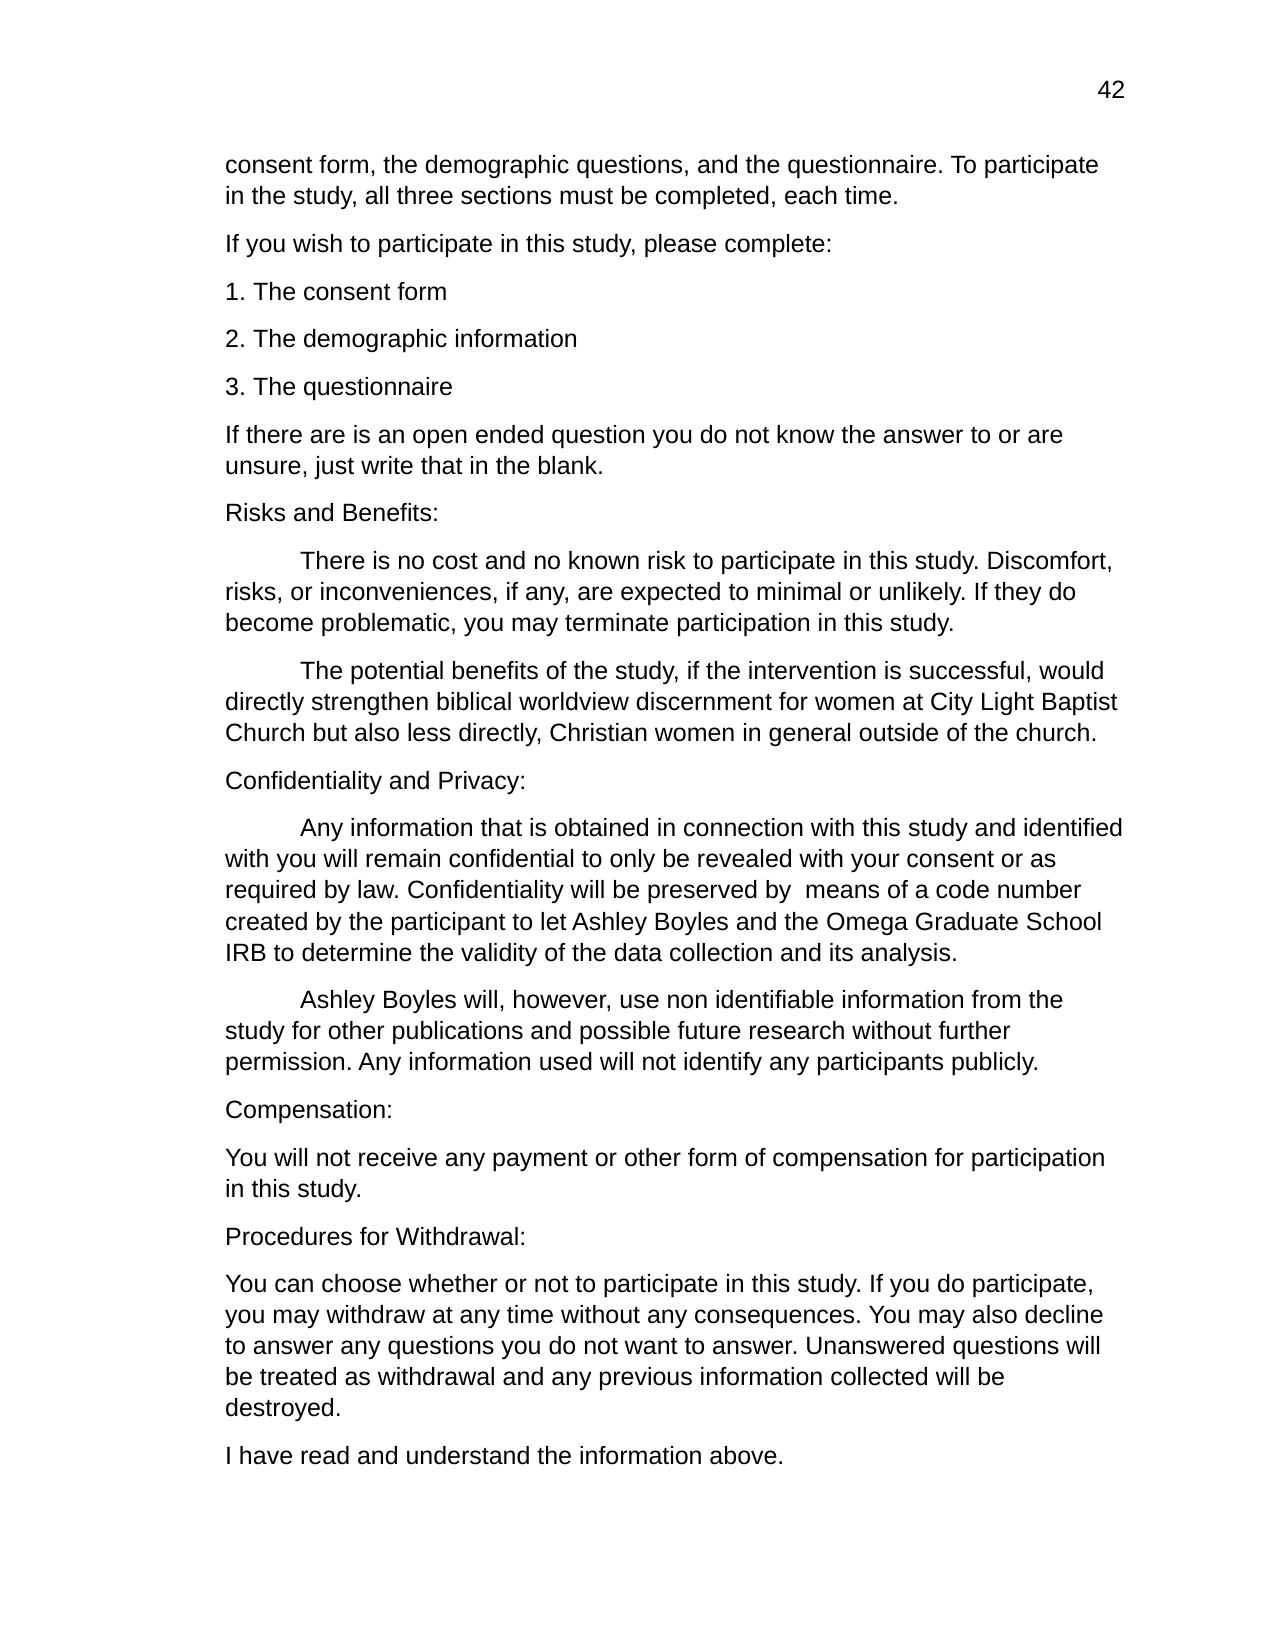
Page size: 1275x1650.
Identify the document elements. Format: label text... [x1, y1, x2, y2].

text If you wish to participate in this study, please complete: [225, 229, 1125, 257]
text Confidentiality and Privacy: [225, 766, 1125, 794]
text Procedures for Withdrawal: [225, 1221, 1125, 1250]
text Risks and Benefits: [225, 498, 1125, 527]
text You will not receive any payment or other form of compensation for participation in this study. [225, 1143, 1125, 1202]
text I have read and understand the information above. [225, 1441, 1125, 1470]
text There is no cost and no known risk to participate in this study. Discomfort, risks, or inconveniences, if any, are expected to minimal or unlikely. If they do become problematic, you may terminate participation in this study. [225, 546, 1125, 637]
list The demographic information [225, 324, 1125, 353]
list The questionnaire [225, 372, 1125, 401]
text Ashley Boyles will, however, use non identifiable information from the study for other publications and possible future research without further permission. Any information used will not identify any participants publicly. [225, 985, 1125, 1076]
list The consent form [225, 276, 1125, 305]
text Compensation: [225, 1095, 1125, 1124]
list If there are is an open ended question you do not know the answer to or are unsure, just write that in the blank. [225, 419, 1125, 479]
text Any information that is obtained in connection with this study and identified with you will remain confidential to only be revealed with your consent or as required by law. Confidentiality will be preserved by means of a code number created by the participant to let Ashley Boyles and the Omega Graduate School IRB to determine the validity of the data collection and its analysis. [225, 813, 1125, 966]
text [225, 150, 1125, 210]
text You can choose whether or not to participate in this study. If you do participate, you may withdraw at any time without any consequences. You may also decline to answer any questions you do not want to answer. Unanswered questions will be treated as withdrawal and any previous information collected will be destroyed. [225, 1269, 1125, 1422]
text The potential benefits of the study, if the intervention is successful, would directly strengthen biblical worldview discernment for women at City Light Baptist Church but also less directly, Christian women in general outside of the church. [225, 656, 1125, 747]
